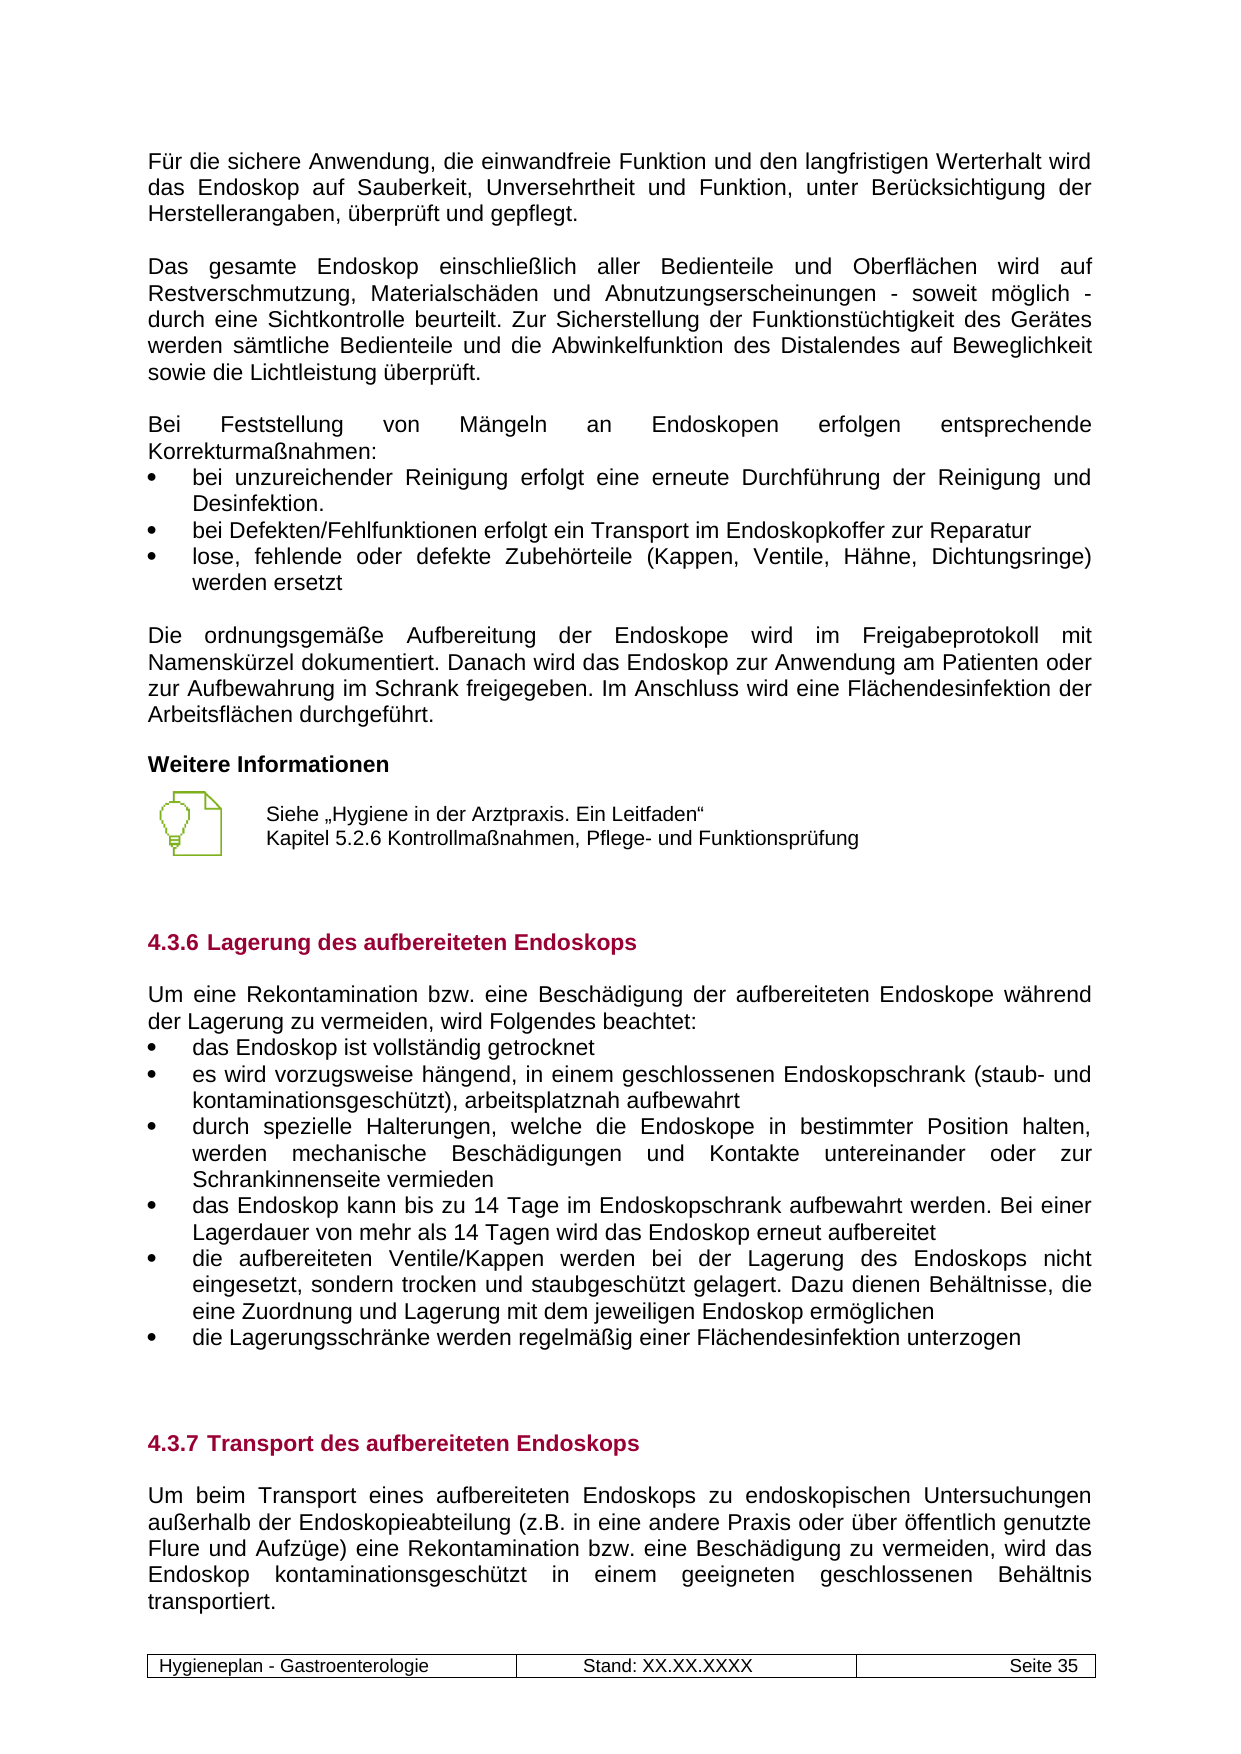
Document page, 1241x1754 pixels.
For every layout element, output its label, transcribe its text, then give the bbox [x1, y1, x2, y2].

list bei Defekten/Fehlfunktionen erfolgt ein Transport im Endoskopkoffer zur Reparatur [148, 517, 1092, 543]
list lose, fehlende oder defekte Zubehörteile (Kappen, Ventile, Hähne, Dichtungsringe) werden ersetzt [148, 543, 1092, 596]
list es wird vorzugsweise hängend, in einem geschlossenen Endoskopschrank (staub- und kontaminationsgeschützt), arbeitsplatznah aufbewahrt [148, 1061, 1092, 1113]
text Bei Feststellung von Mängeln an Endoskopen erfolgen entsprechende Korrekturmaßnahmen: [148, 411, 1092, 464]
list das Endoskop ist vollständig getrocknet [148, 1034, 1092, 1061]
picture [159, 791, 222, 856]
list die Lagerungsschränke werden regelmäßig einer Flächendesinfektion unterzogen [148, 1324, 1092, 1350]
subtitle Transport des aufbereiteten Endoskops [148, 1429, 1092, 1456]
list bei unzureichender Reinigung erfolgt eine erneute Durchführung der Reinigung und Desinfektion. [148, 464, 1092, 517]
text Für die sichere Anwendung, die einwandfreie Funktion und den langfristigen Werterhalt wird das Endoskop auf Sauberkeit, Unversehrtheit und Funktion, unter Berücksichtigung der Herstellerangaben, überprüft und gepflegt. [148, 148, 1092, 227]
list durch spezielle Halterungen, welche die Endoskope in bestimmter Position halten, werden mechanische Beschädigungen und Kontakte untereinander oder zur Schrankinnenseite vermieden [148, 1113, 1092, 1192]
text Die ordnungsgemäße Aufbereitung der Endoskope wird im Freigabeprotokoll mit Namenskürzel dokumentiert. Danach wird das Endoskop zur Anwendung am Patienten oder zur Aufbewahrung im Schrank freigegeben. Im Anschluss wird eine Flächendesinfektion der Arbeitsflächen durchgeführt. [148, 622, 1092, 727]
subtitle Lagerung des aufbereiteten Endoskops [148, 929, 1092, 955]
text Kapitel 5.2.6 Kontrollmaßnahmen, Pflege- und Funktionsprüfung [266, 826, 1092, 850]
list das Endoskop kann bis zu 14 Tage im Endoskopschrank aufbewahrt werden. Bei einer Lagerdauer von mehr als 14 Tagen wird das Endoskop erneut aufbereitet [148, 1192, 1092, 1245]
list die aufbereiteten Ventile/Kappen werden bei der Lagerung des Endoskops nicht eingesetzt, sondern trocken und staubgeschützt gelagert. Dazu dienen Behältnisse, die eine Zuordnung und Lagerung mit dem jeweiligen Endoskop ermöglichen [148, 1245, 1092, 1324]
text Um eine Rekontamination bzw. eine Beschädigung der aufbereiteten Endoskope während der Lagerung zu vermeiden, wird Folgendes beachtet: [148, 981, 1092, 1034]
text Siehe „Hygiene in der Arztpraxis. Ein Leitfaden“ [266, 802, 1092, 826]
text Das gesamte Endoskop einschließlich aller Bedienteile und Oberflächen wird auf Restverschmutzung, Materialschäden und Abnutzungserscheinungen - soweit möglich - durch eine Sichtkontrolle beurteilt. Zur Sicherstellung der Funktionstüchtigkeit des Gerätes werden sämtliche Bedienteile und die Abwinkelfunktion des Distalendes auf Beweglichkeit sowie die Lichtleistung überprüft. [148, 253, 1092, 385]
text Weitere Informationen [148, 751, 1092, 778]
text Um beim Transport eines aufbereiteten Endoskops zu endoskopischen Untersuchungen außerhalb der Endoskopieabteilung (z.B. in eine andere Praxis oder über öffentlich genutzte Flure und Aufzüge) eine Rekontamination bzw. eine Beschädigung zu vermeiden, wird das Endoskop kontaminationsgeschützt in einem geeigneten geschlossenen Behältnis transportiert. [148, 1482, 1092, 1614]
